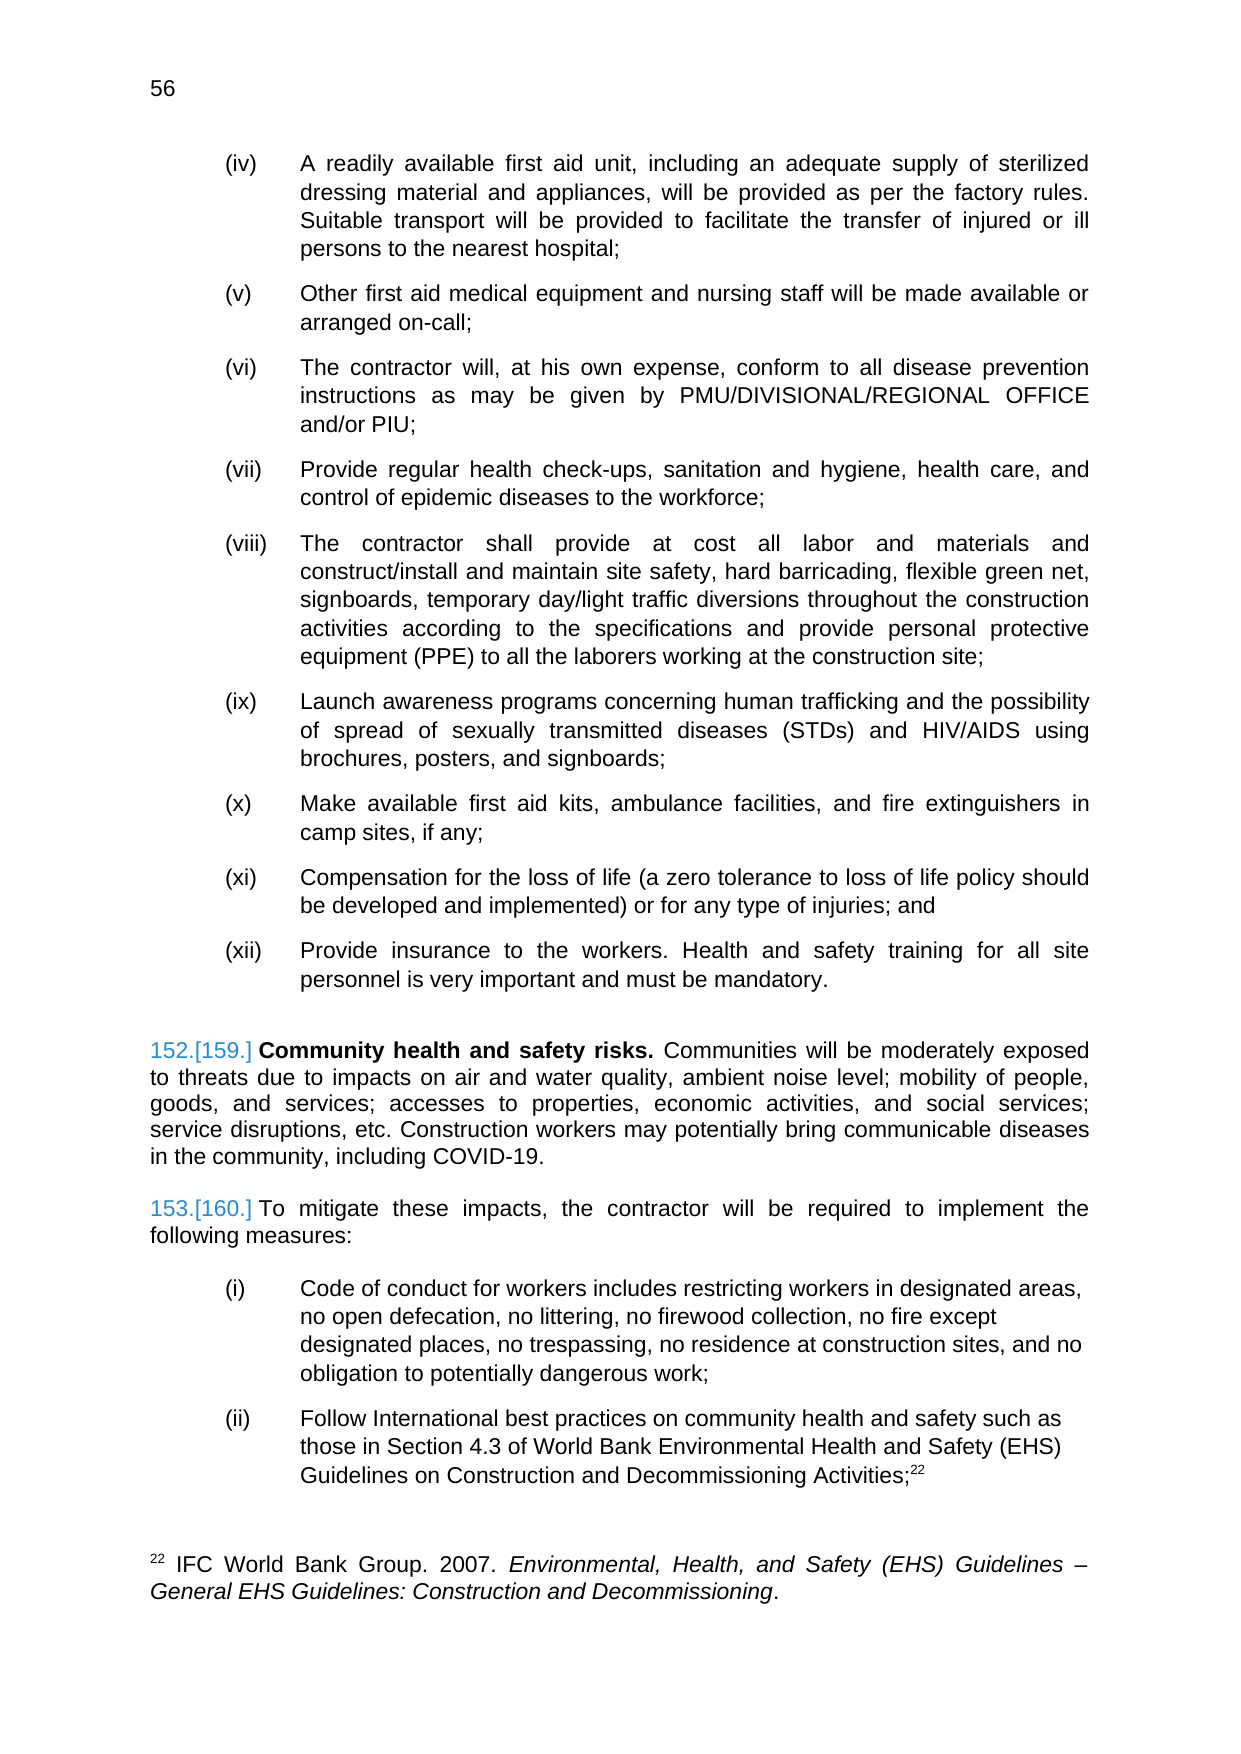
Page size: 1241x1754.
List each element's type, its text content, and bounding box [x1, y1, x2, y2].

list The contractor shall provide at cost all labor and materials and construct/install and maintain site safety, hard barricading, flexible green net, signboards, temporary day/light traffic diversions throughout the construction activities according to the specifications and provide personal protective equipment (PPE) to all the laborers working at the construction site; [225, 529, 1090, 669]
list The contractor will, at his own expense, conform to all disease prevention instructions as may be given by PMU/DIVISIONAL/REGIONAL OFFICE and/or PIU; [225, 354, 1090, 437]
list Launch awareness programs concerning human trafficking and the possibility of spread of sexually transmitted diseases (STDs) and HIV/AIDS using brochures, posters, and signboards; [225, 688, 1090, 772]
list Other first aid medical equipment and nursing staff will be made available or arranged on-call; [225, 280, 1090, 335]
list Community health and safety risks. Communities will be moderately exposed to threats due to impacts on air and water quality, ambient noise level; mobility of people, goods, and services; accesses to properties, economic activities, and social services; service disruptions, etc. Construction workers may potentially bring communicable diseases in the community, including COVID-19. [150, 1037, 1090, 1169]
list Provide insurance to the workers. Health and safety training for all site personnel is very important and must be mandatory. [225, 937, 1090, 992]
list To mitigate these impacts, the contractor will be required to implement the following measures: [150, 1195, 1090, 1248]
list Make available first aid kits, ambulance facilities, and fire extinguishers in camp sites, if any; [225, 790, 1090, 845]
list Code of conduct for workers includes restricting workers in designated areas, no open defecation, no littering, no firewood collection, no fire except designated places, no trespassing, no residence at construction sites, and no obligation to potentially dangerous work; [225, 1274, 1090, 1386]
list Compensation for the loss of life (a zero tolerance to loss of life policy should be developed and implemented) or for any type of injuries; and [225, 864, 1090, 919]
list A readily available first aid unit, including an adequate supply of sterilized dressing material and appliances, will be provided as per the factory rules. Suitable transport will be provided to facilitate the transfer of injured or ill persons to the nearest hospital; [225, 150, 1090, 262]
list Follow International best practices on community health and safety such as those in Section 4.3 of World Bank Environmental Health and Safety (EHS) Guidelines on Construction and Decommissioning Activities; [225, 1405, 1090, 1488]
list Provide regular health check-ups, sanitation and hygiene, health care, and control of epidemic diseases to the workforce; [225, 456, 1090, 511]
